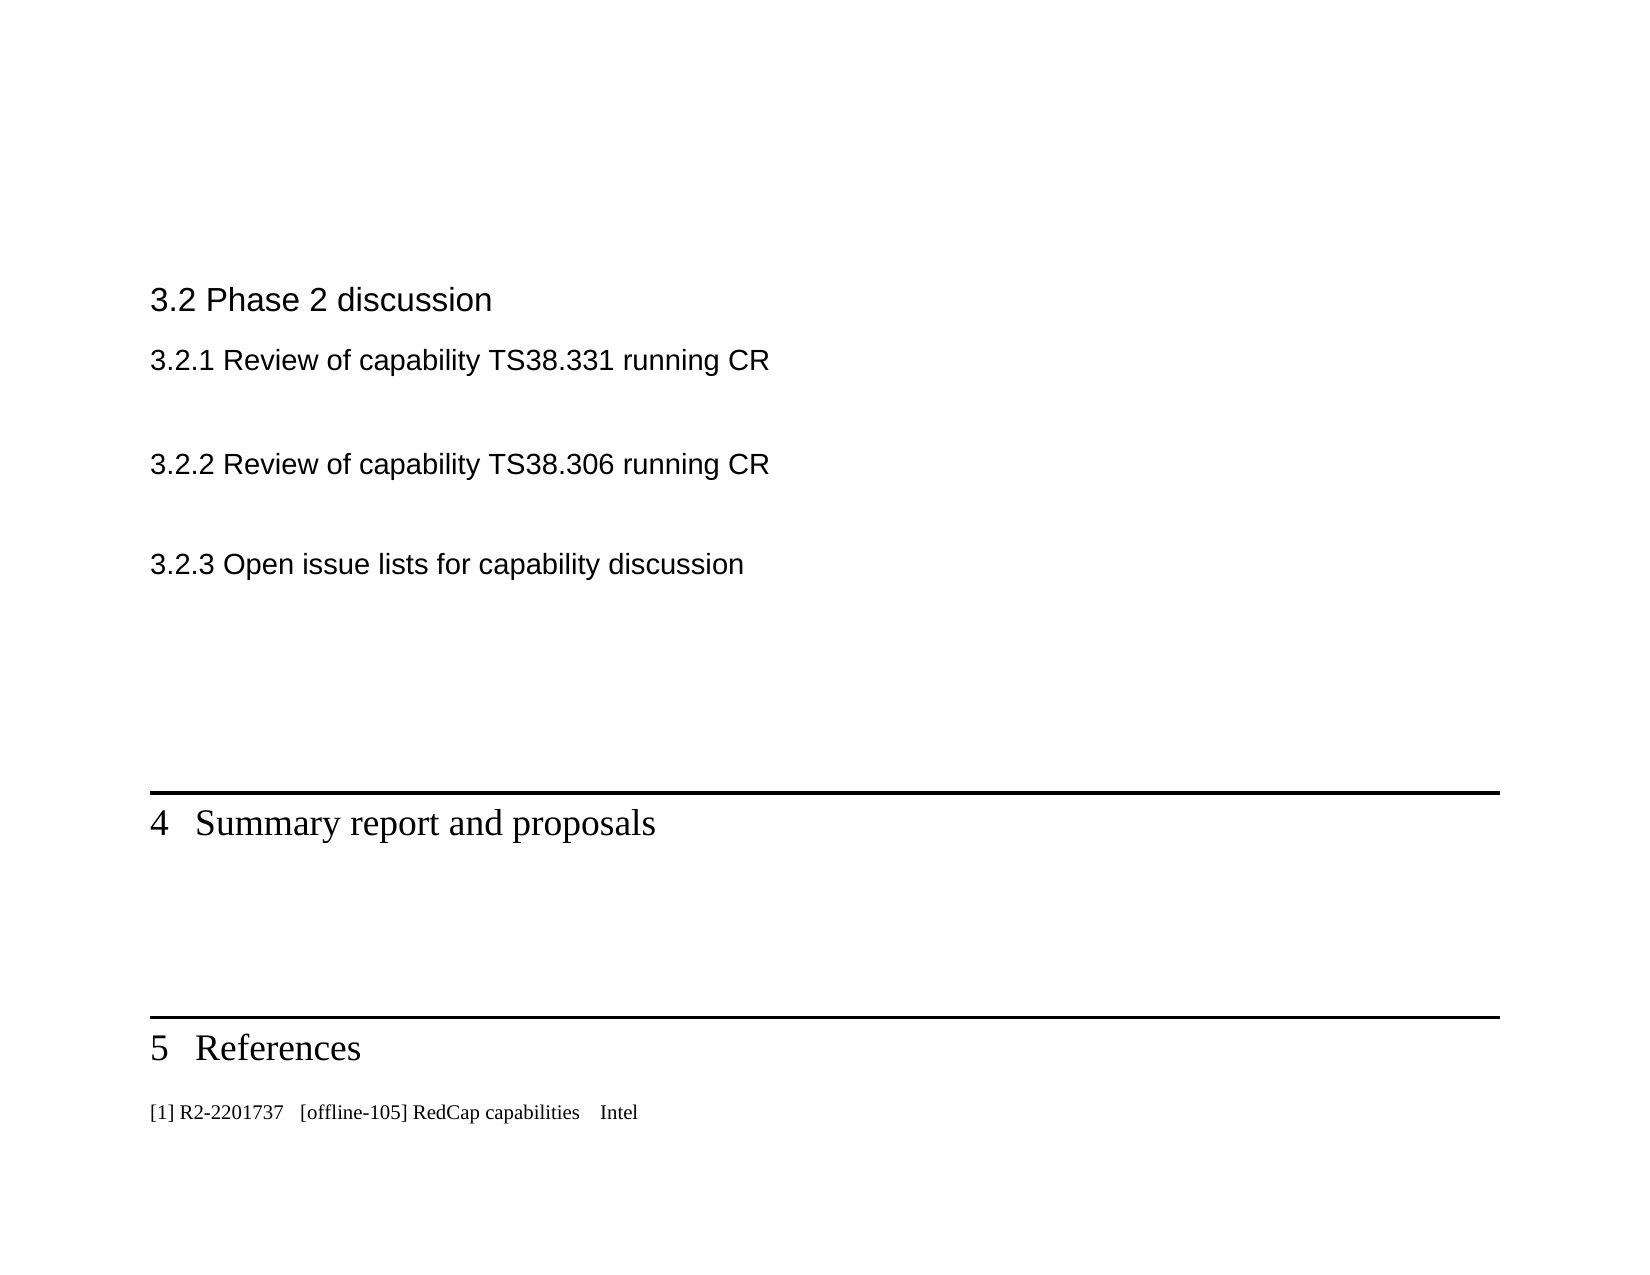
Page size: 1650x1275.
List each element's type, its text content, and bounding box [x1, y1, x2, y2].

subtitle Summary report and proposals [150, 795, 1500, 844]
subtitle References [150, 1019, 1500, 1068]
subtitle 3.2.1 Review of capability TS38.331 running CR [150, 343, 1500, 376]
text [1] R2-2201737 [offline-105] RedCap capabilities Intel [150, 1100, 1500, 1124]
subtitle 3.2.3 Open issue lists for capability discussion [150, 547, 1500, 580]
subtitle 3.2 Phase 2 discussion [150, 280, 1500, 318]
subtitle 3.2.2 Review of capability TS38.306 running CR [150, 447, 1500, 481]
